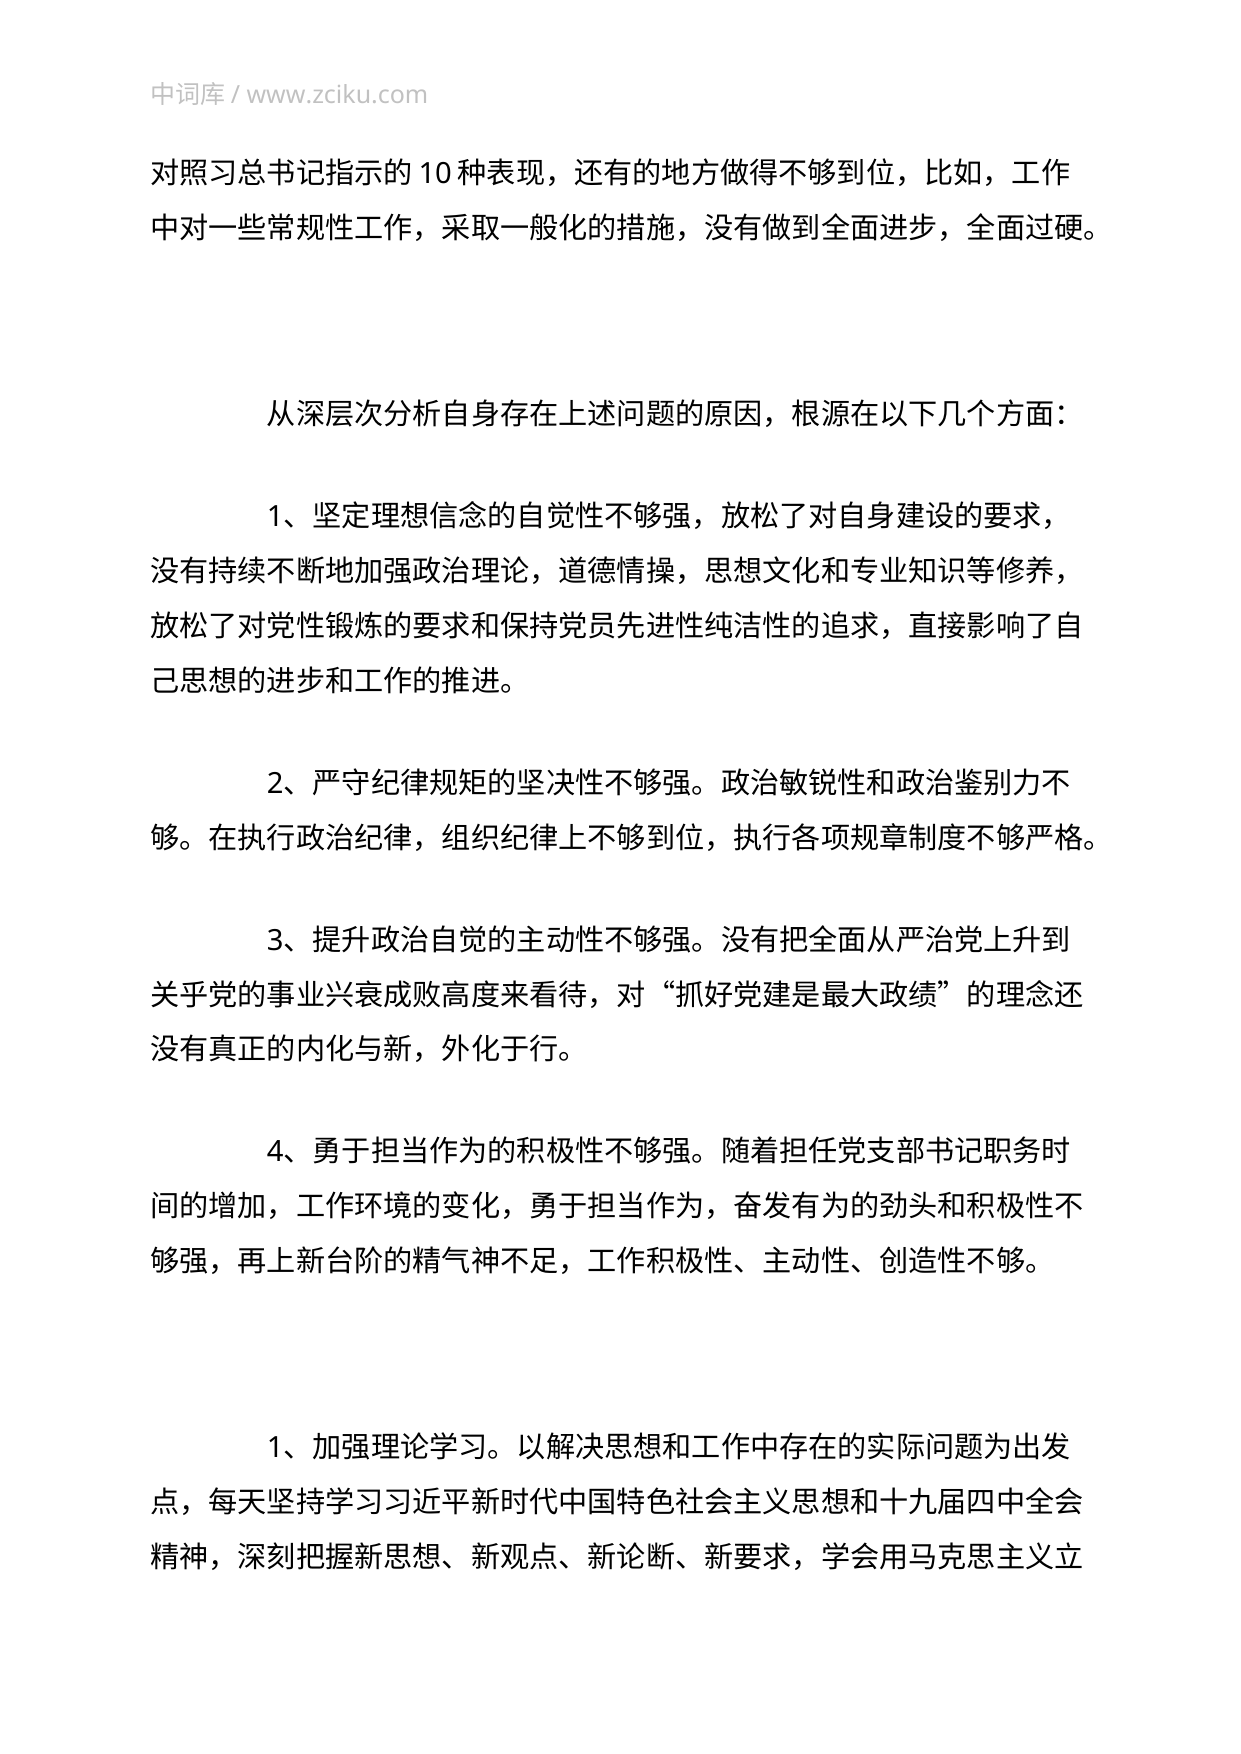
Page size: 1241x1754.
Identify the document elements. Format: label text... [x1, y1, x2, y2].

text 3、提升政治自觉的主动性不够强。没有把全面从严治党上升到关乎党的事业兴衰成败高度来看待，对“抓好党建是最大政绩”的理念还没有真正的内化与新，外化于行。 [150, 916, 1090, 1068]
text 2、严守纪律规矩的坚决性不够强。政治敏锐性和政治鉴别力不够。在执行政治纪律，组织纪律上不够到位，执行各项规章制度不够严格。 [150, 759, 1090, 857]
text 从深层次分析自身存在上述问题的原因，根源在以下几个方面： [150, 391, 1090, 433]
text 4、勇于担当作为的积极性不够强。随着担任党支部书记职务时间的增加，工作环境的变化，勇于担当作为，奋发有为的劲头和积极性不够强，再上新台阶的精气神不足，工作积极性、主动性、创造性不够。 [150, 1128, 1090, 1280]
text 1、坚定理想信念的自觉性不够强，放松了对自身建设的要求，没有持续不断地加强政治理论，道德情操，思想文化和专业知识等修养，放松了对党性锻炼的要求和保持党员先进性纯洁性的追求，直接影响了自己思想的进步和工作的推进。 [150, 493, 1090, 700]
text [150, 150, 1090, 247]
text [150, 1423, 1090, 1576]
